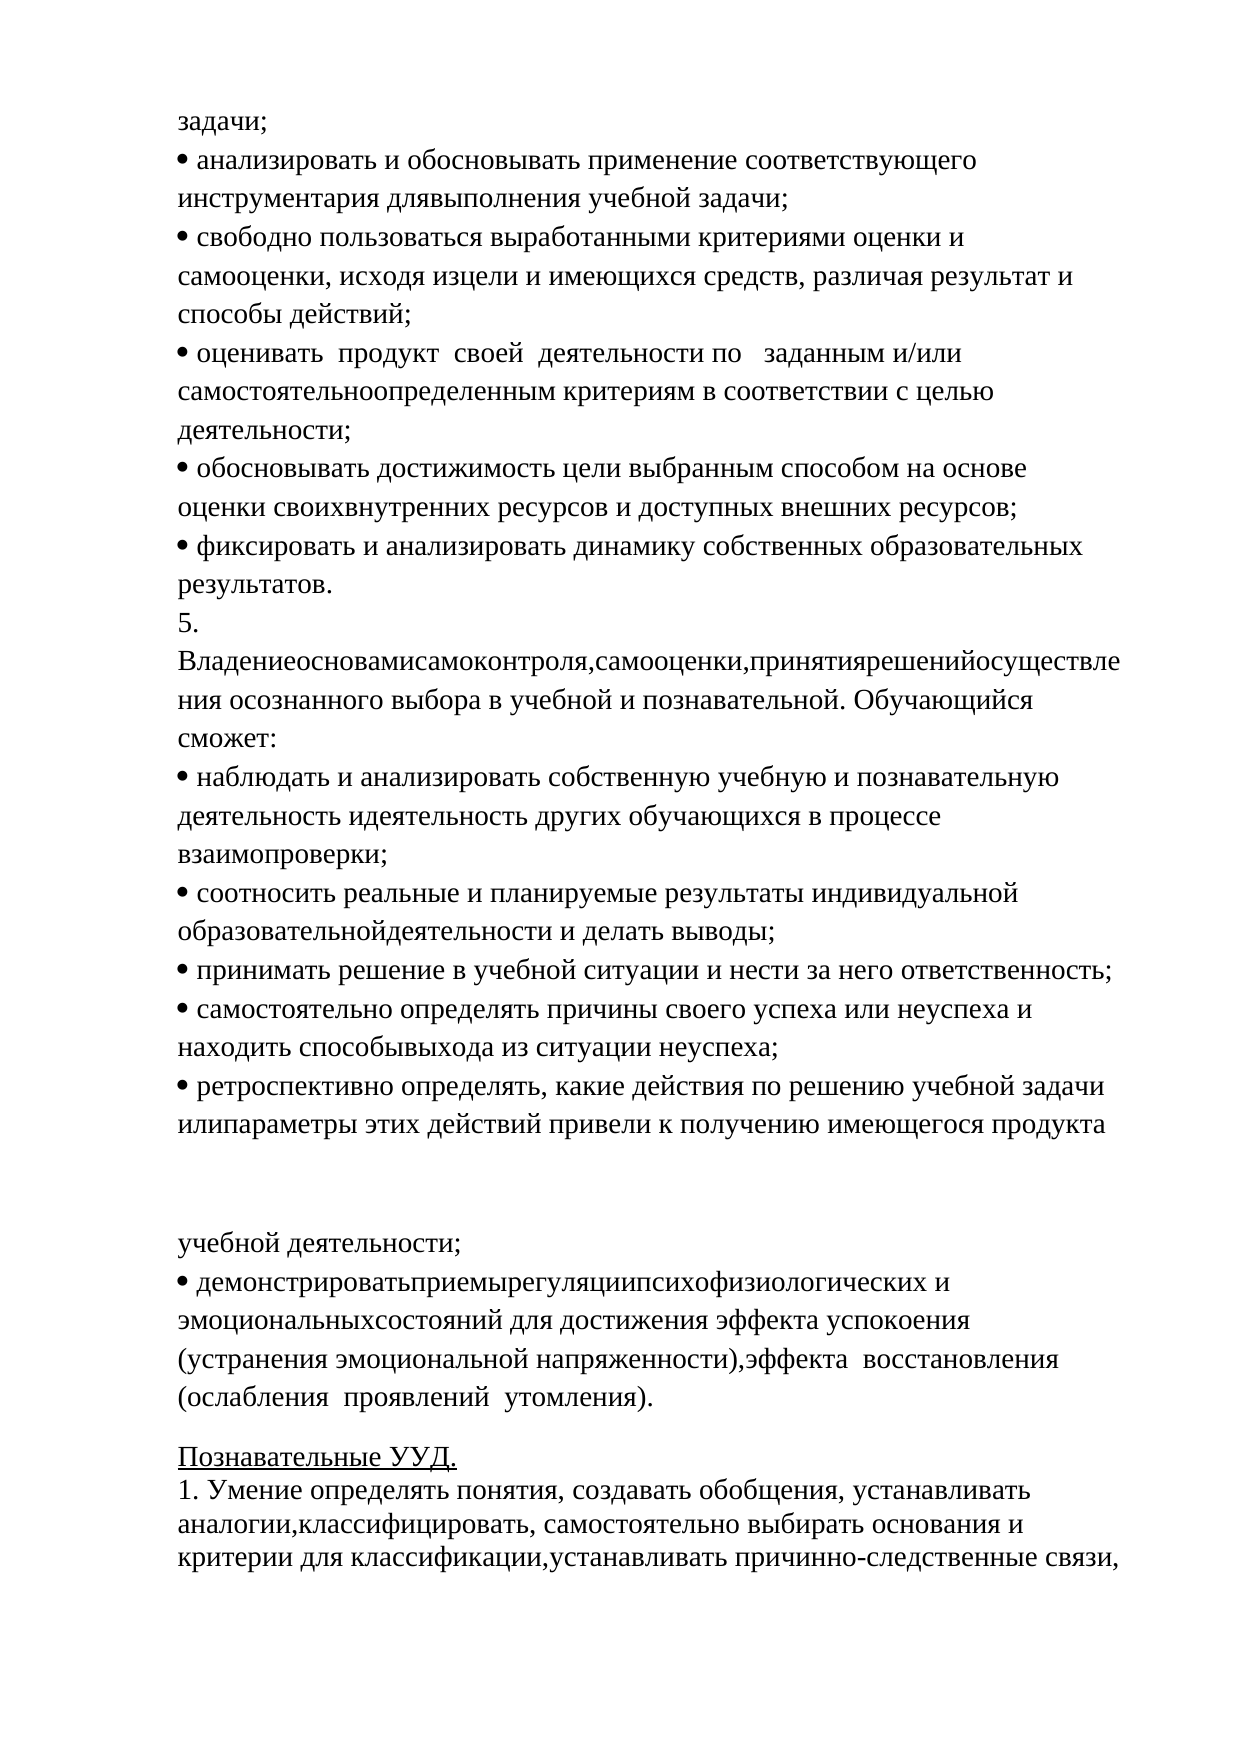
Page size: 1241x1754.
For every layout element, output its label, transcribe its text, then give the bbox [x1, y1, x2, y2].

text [177, 1472, 1122, 1573]
text Познавательные УУД. [177, 1439, 1122, 1472]
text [177, 103, 1122, 1140]
text учебной деятельности; демонстрироватьприемырегуляциипсихофизиологических и эмоциональныхсостояний для достижения эффекта успокоения (устранения эмоциональной напряженности),эффекта восстановления (ослабления проявлений утомления). [177, 1225, 1122, 1413]
